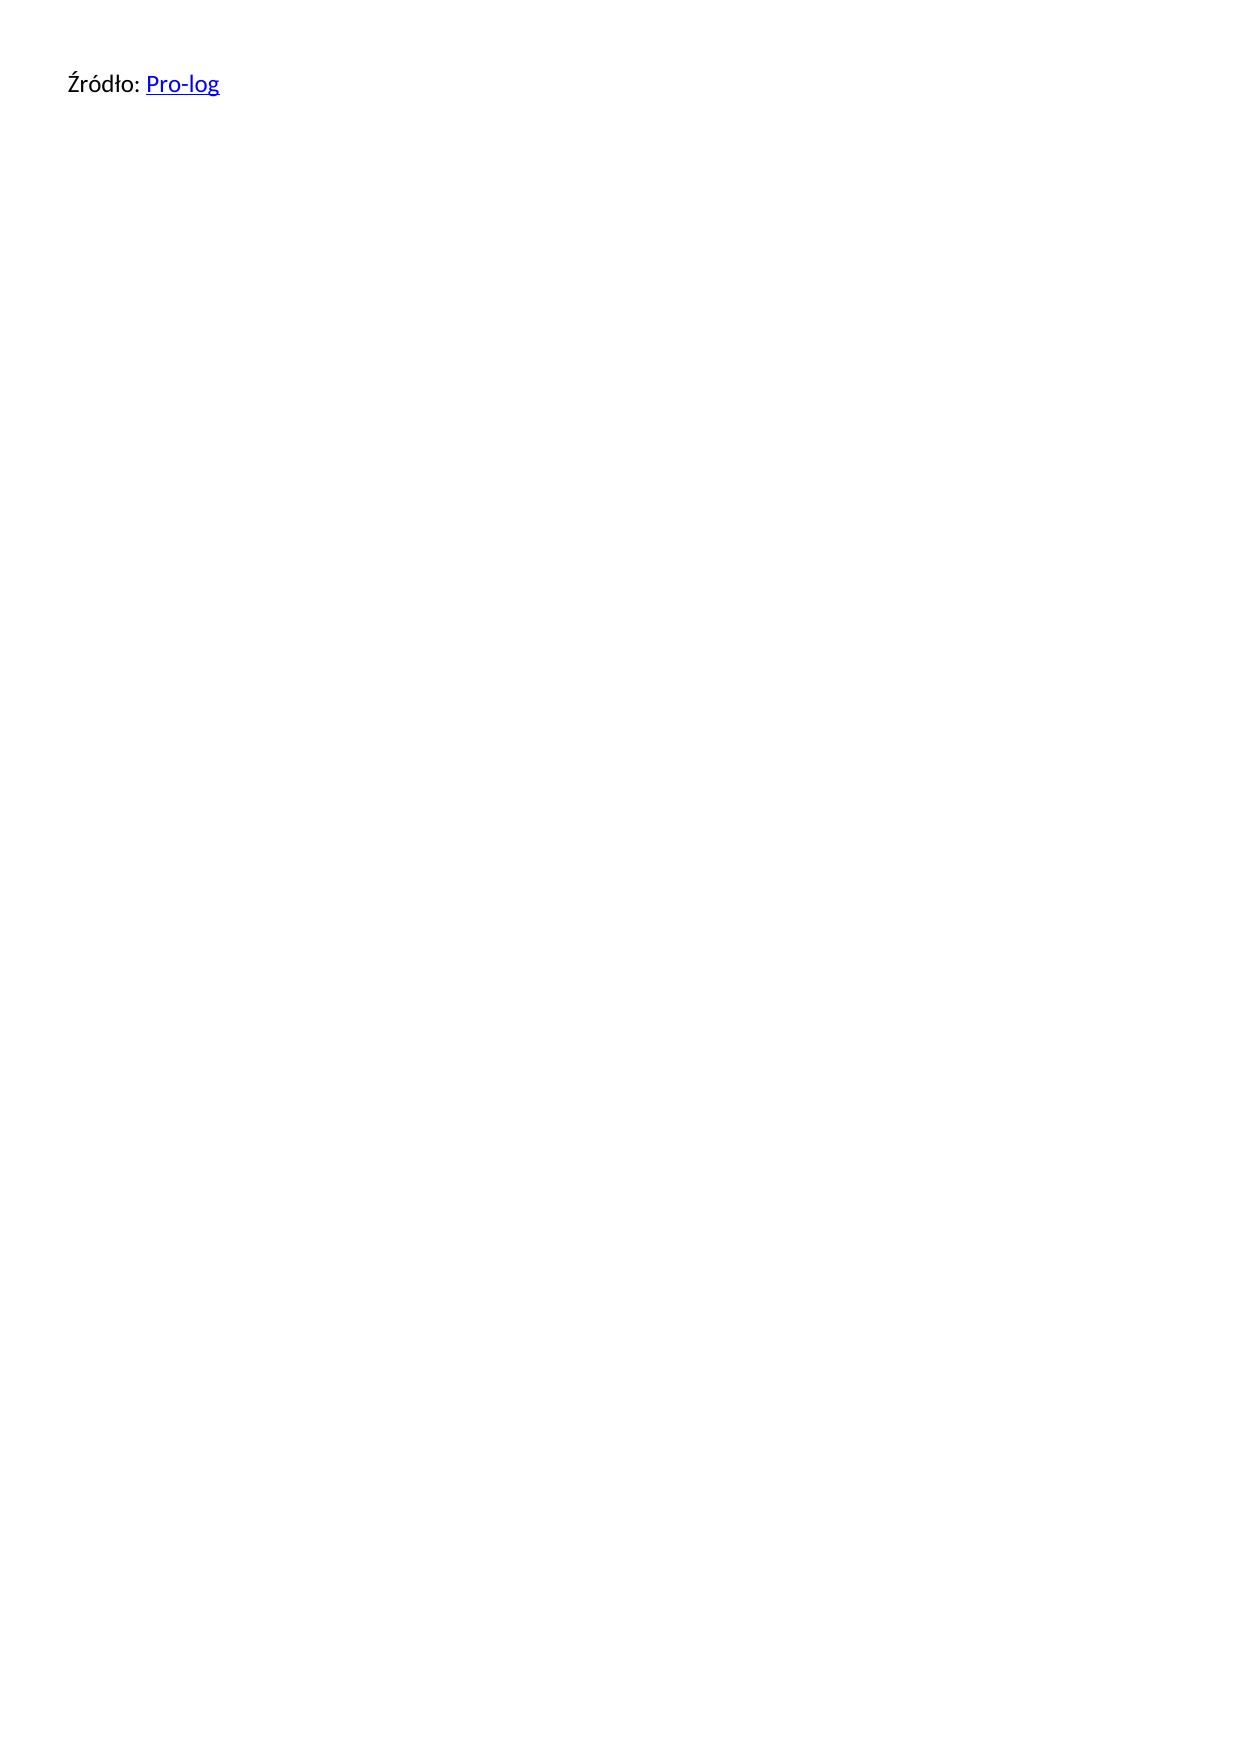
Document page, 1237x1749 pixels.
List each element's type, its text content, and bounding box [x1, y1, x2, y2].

text Źródło: Pro-log [68, 68, 1169, 98]
